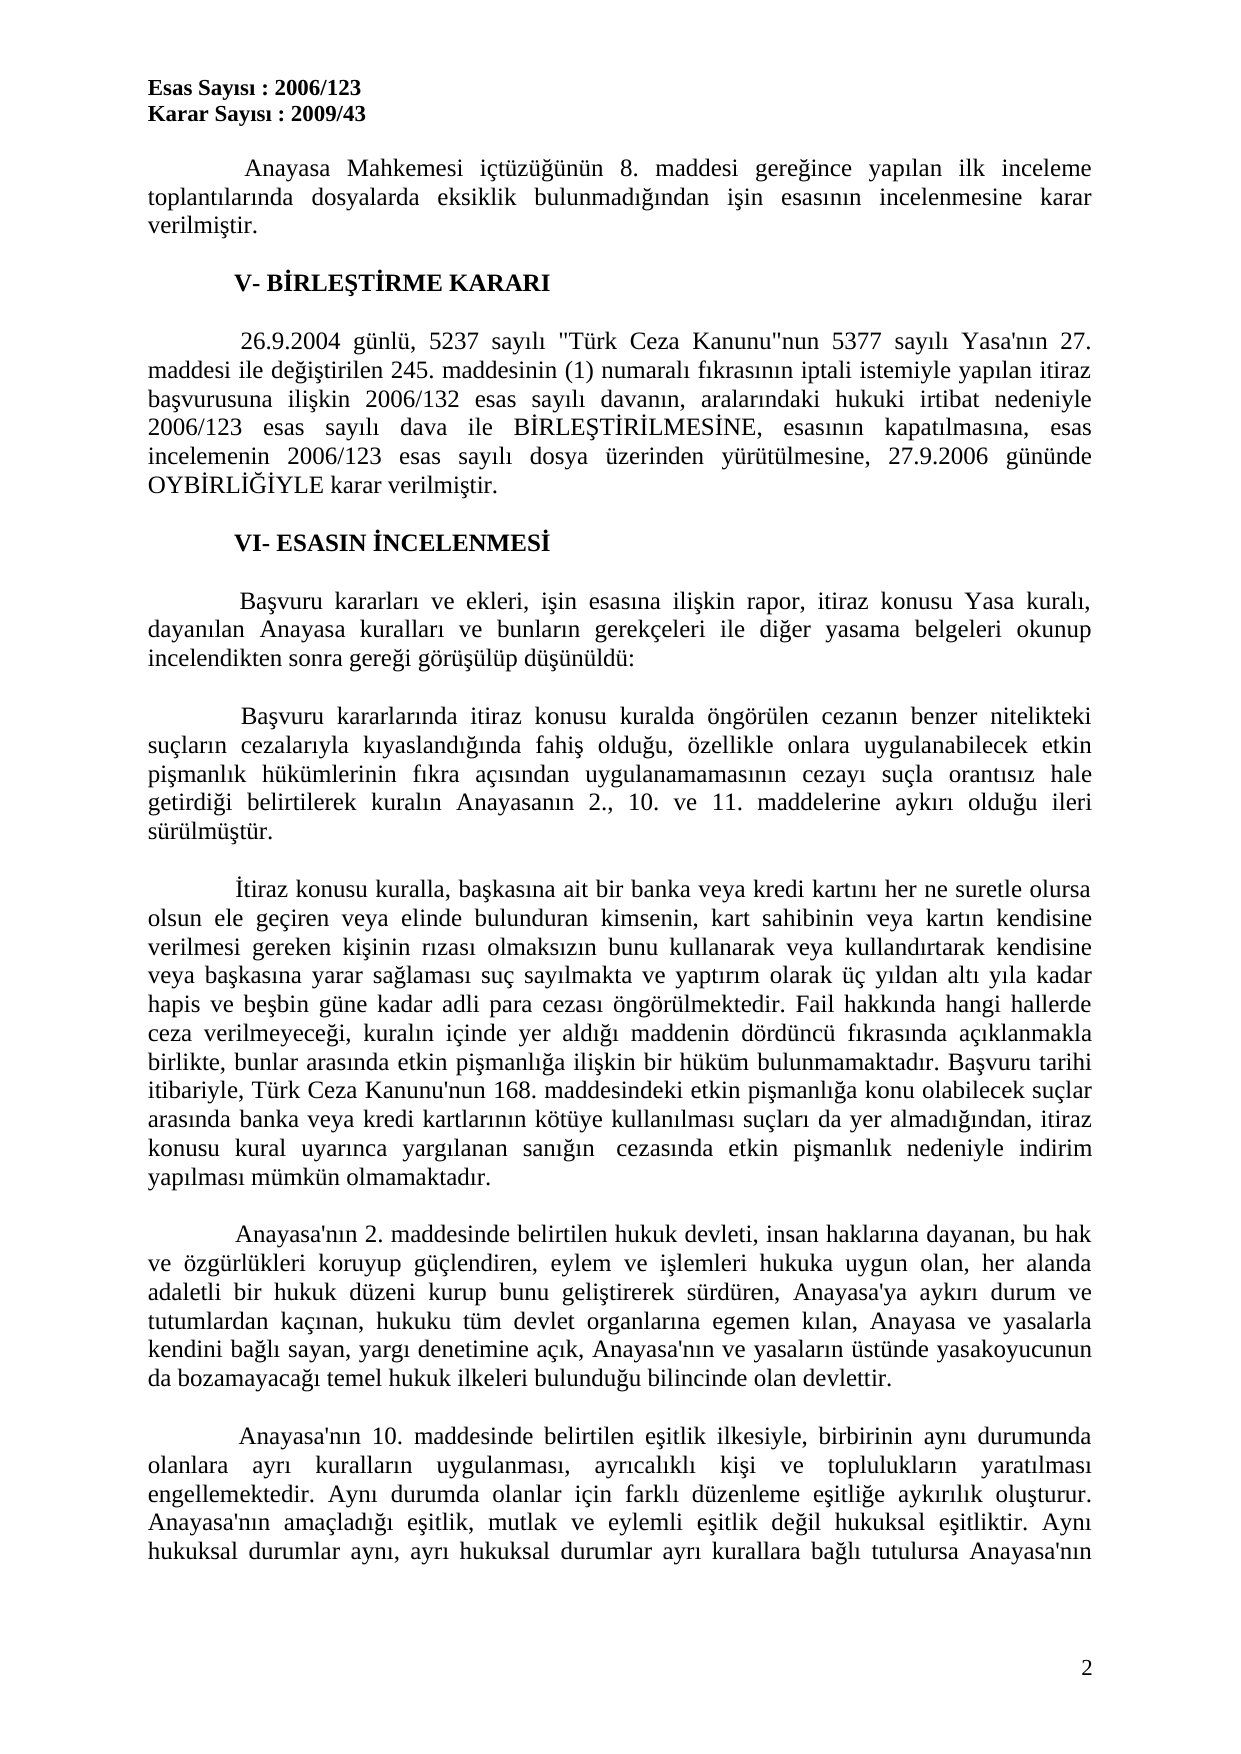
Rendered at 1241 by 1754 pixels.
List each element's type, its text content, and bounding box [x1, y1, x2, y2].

text Başvuru kararlarında itiraz konusu kuralda öngörülen cezanın benzer nitelikteki suçların cezalarıyla kıyaslandığında fahiş olduğu, özellikle onlara uygulanabilecek etkin pişmanlık hükümlerinin fıkra açısından uygulanamamasının cezayı suçla orantısız hale getirdiği belirtilerek kuralın Anayasanın 2., 10. ve 11. maddelerine aykırı olduğu ileri sürülmüştür. [148, 701, 1093, 845]
text V- BİRLEŞTİRME KARARI [148, 268, 1093, 297]
text Başvuru kararları ve ekleri, işin esasına ilişkin rapor, itiraz konusu Yasa kuralı, dayanılan Anayasa kuralları ve bunların gerekçeleri ile diğer yasama belgeleri okunup incelendikten sonra gereği görüşülüp düşünüldü: [148, 586, 1093, 672]
text Anayasa'nın 2. maddesinde belirtilen hukuk devleti, insan haklarına dayanan, bu hak ve özgürlükleri koruyup güçlendiren, eylem ve işlemleri hukuka uygun olan, her alanda adaletli bir hukuk düzeni kurup bunu geliştirerek sürdüren, Anayasa'ya aykırı durum ve tutumlardan kaçınan, hukuku tüm devlet organlarına egemen kılan, Anayasa ve yasalarla kendini bağlı sayan, yargı denetimine açık, Anayasa'nın ve yasaların üstünde yasakoyucunun da bozamayacağı temel hukuk ilkeleri bulunduğu bilincinde olan devlettir. [148, 1219, 1093, 1392]
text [148, 1421, 1093, 1565]
text Anayasa Mahkemesi içtüzüğünün 8. maddesi gereğince yapılan ilk inceleme toplantılarında dosyalarda eksiklik bulunmadığından işin esasının incelenmesine karar verilmiştir. [148, 153, 1093, 239]
text VI- ESASIN İNCELENMESİ [148, 528, 1093, 557]
text 26.9.2004 günlü, 5237 sayılı "Türk Ceza Kanunu"nun 5377 sayılı Yasa'nın 27. maddesi ile değiştirilen 245. maddesinin (1) numaralı fıkrasının iptali istemiyle yapılan itiraz başvurusuna ilişkin 2006/132 esas sayılı davanın, aralarındaki hukuki irtibat nedeniyle 2006/123 esas sayılı dava ile BİRLEŞTİRİLMESİNE, esasının kapatılmasına, esas incelemenin 2006/123 esas sayılı dosya üzerinden yürütülmesine, 27.9.2006 gününde OYBİRLİĞİYLE karar verilmiştir. [148, 326, 1093, 499]
text İtiraz konusu kuralla, başkasına ait bir banka veya kredi kartını her ne suretle olursa olsun ele geçiren veya elinde bulunduran kimsenin, kart sahibinin veya kartın kendisine verilmesi gereken kişinin rızası olmaksızın bunu kullanarak veya kullandırtarak kendisine veya başkasına yarar sağlaması suç sayılmakta ve yaptırım olarak üç yıldan altı yıla kadar hapis ve beşbin güne kadar adli para cezası öngörülmektedir. Fail hakkında hangi hallerde ceza verilmeyeceği, kuralın içinde yer aldığı maddenin dördüncü fıkrasında açıklanmakla birlikte, bunlar arasında etkin pişmanlığa ilişkin bir hüküm bulunmamaktadır. Başvuru tarihi itibariyle, Türk Ceza Kanunu'nun 168. maddesindeki etkin pişmanlığa konu olabilecek suçlar arasında banka veya kredi kartlarının kötüye kullanılması suçları da yer almadığından, itiraz konusu kural uyarınca yargılanan sanığın cezasında etkin pişmanlık nedeniyle indirim yapılması mümkün olmamaktadır. [148, 874, 1093, 1190]
